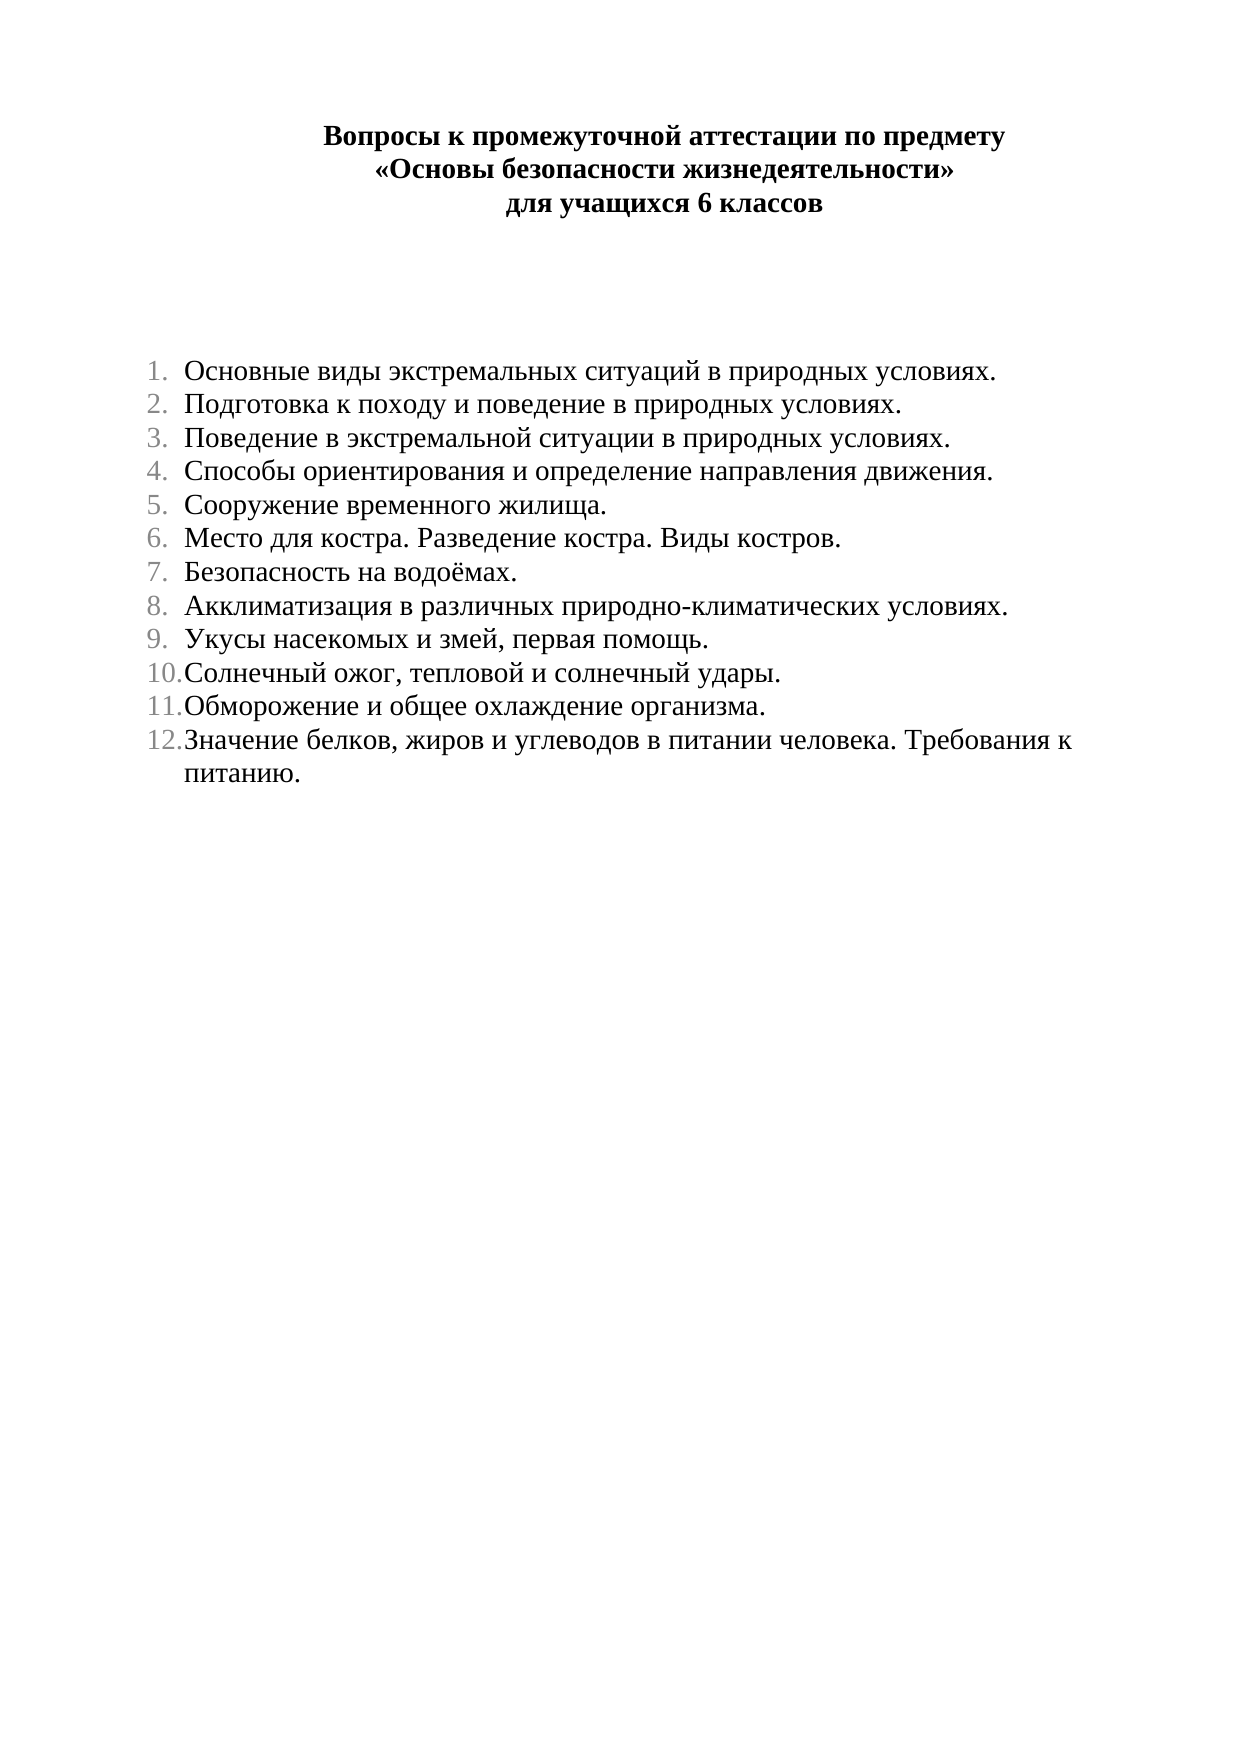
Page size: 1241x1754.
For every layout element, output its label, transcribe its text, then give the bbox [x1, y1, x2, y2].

list Место для костра. Разведение костра. Виды костров. [146, 521, 1152, 554]
list Подготовка к походу и поведение в природных условиях. [146, 386, 1152, 420]
list Основные виды экстремальных ситуаций в природных условиях. [146, 353, 1152, 386]
text Вопросы к промежуточной аттестации по предмету «Основы безопасности жизнедеятельности» для учащихся 6 классов [177, 118, 1152, 219]
list Значение белков, жиров и углеводов в питании человека. Требования к питанию. [146, 722, 1152, 789]
list Безопасность на водоёмах. [146, 554, 1152, 588]
list Укусы насекомых и змей, первая помощь. [146, 621, 1152, 655]
list Способы ориентирования и определение направления движения. [146, 453, 1152, 487]
list Солнечный ожог, тепловой и солнечный удары. [146, 655, 1152, 688]
list Сооружение временного жилища. [146, 487, 1152, 521]
list Обморожение и общее охлаждение организма. [146, 688, 1152, 722]
list Акклиматизация в различных природно-климатических условиях. [146, 588, 1152, 621]
list Поведение в экстремальной ситуации в природных условиях. [146, 420, 1152, 453]
